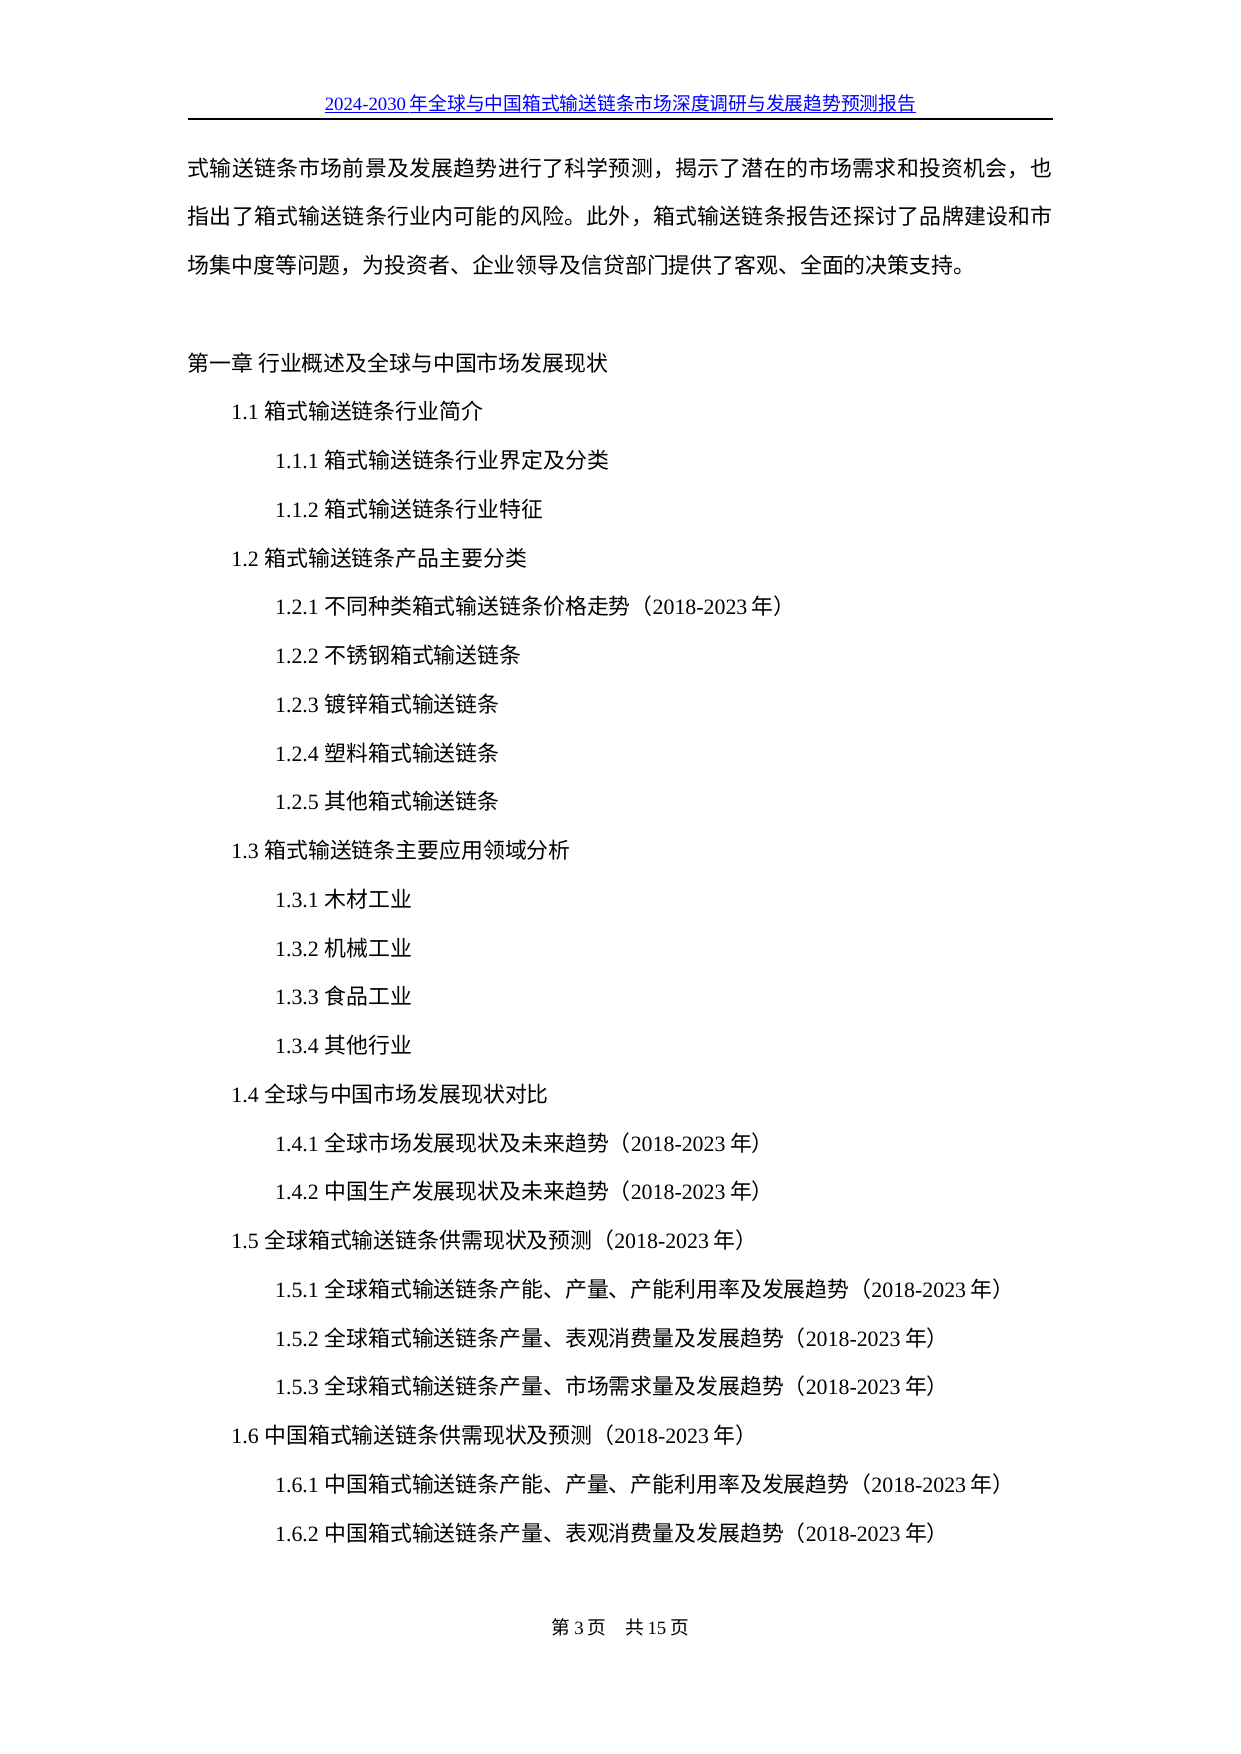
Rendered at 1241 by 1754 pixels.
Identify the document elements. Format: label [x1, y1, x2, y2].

text [187, 150, 1053, 1548]
